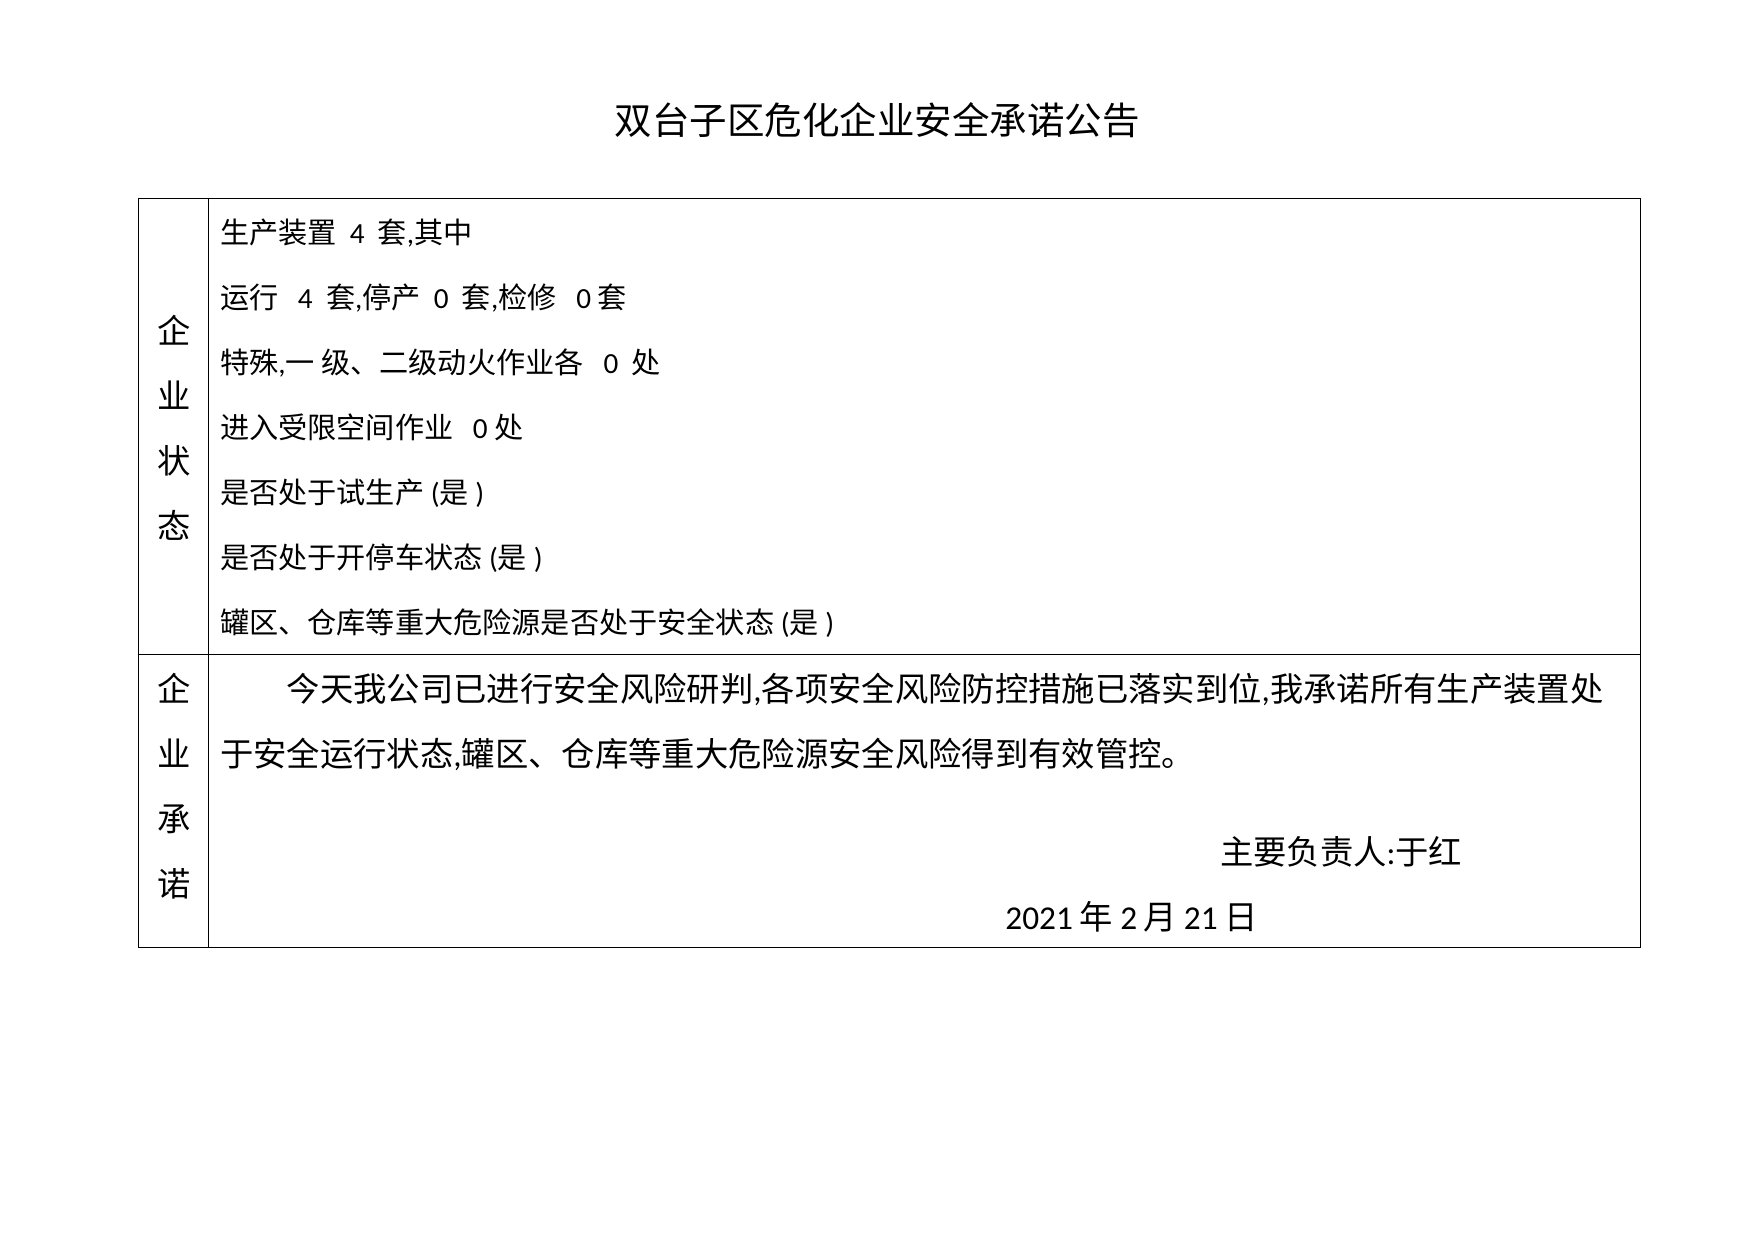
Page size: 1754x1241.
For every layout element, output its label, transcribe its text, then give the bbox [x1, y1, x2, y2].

table_cell 今天我公司已进行安全风险研判,各项安全风险防控措施已落实到位,我承诺所有生产装置处于安全运行状态,罐区、仓库等重大危险源安全风险得到有效管控。 主要负责人:于红 2021年 2月21日 [209, 655, 1640, 947]
table_cell 企业承诺 [139, 655, 208, 947]
table_cell 生产装置 4 套,其中 运行 4 套,停产 0 套,检修 0 套 特殊,一 级、二级动火作业各 0 处 进入受限空间作业 0 处 是否处于试生产 (是 ) 是否处于开停车状态 (是 ) 罐区、仓库等重大危险源是否处于安全状态 (是 ) [209, 199, 1640, 654]
table_cell 企业状态 [139, 199, 208, 654]
